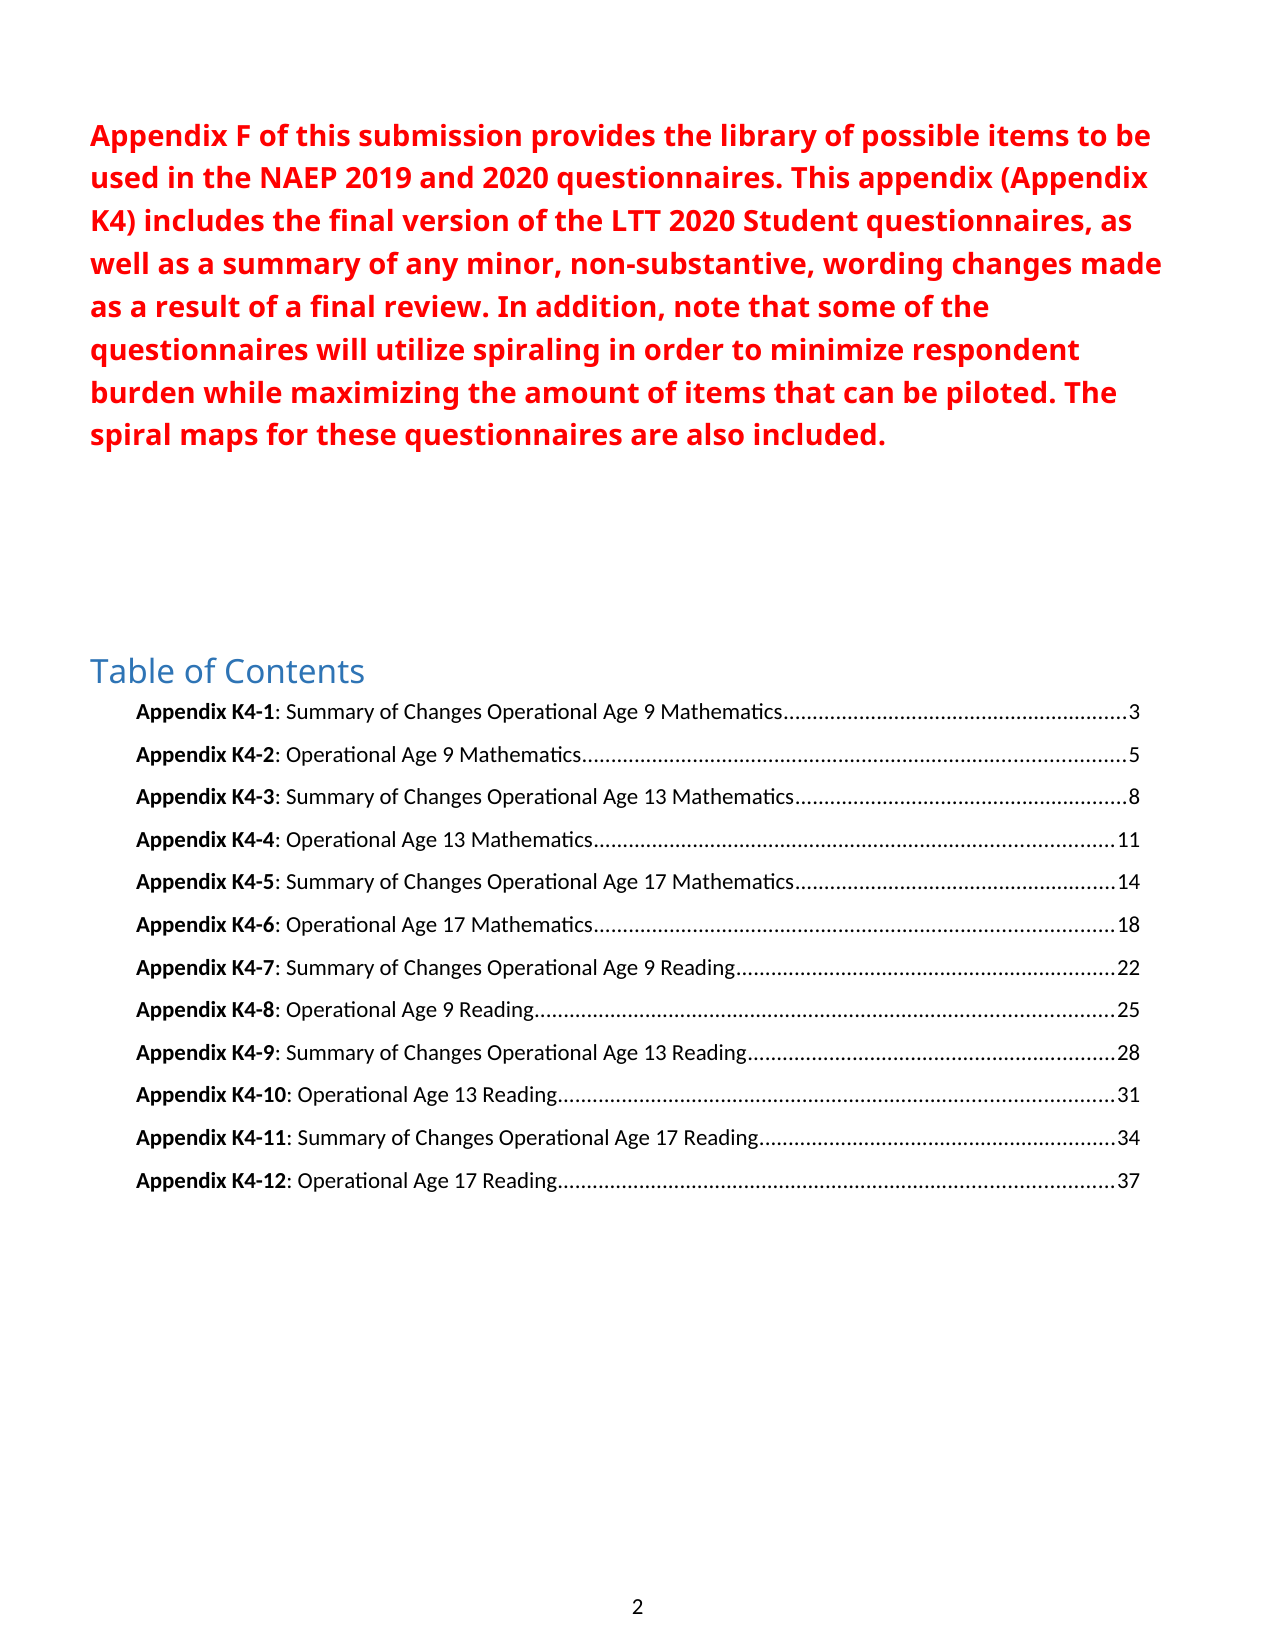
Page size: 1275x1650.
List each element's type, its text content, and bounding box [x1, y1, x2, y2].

subtitle Appendix F of this submission provides the library of possible items to be used in the NAEP 2019 and 2020 questionnaires. This appendix (Appendix K4) includes the final version of the LTT 2020 Student questionnaires, as well as a summary of any minor, non-substantive, wording changes made as a result of a final review. In addition, note that some of the questionnaires will utilize spiraling in order to minimize respondent burden while maximizing the amount of items that can be piloted. The spiral maps for these questionnaires are also included. [90, 115, 1185, 454]
